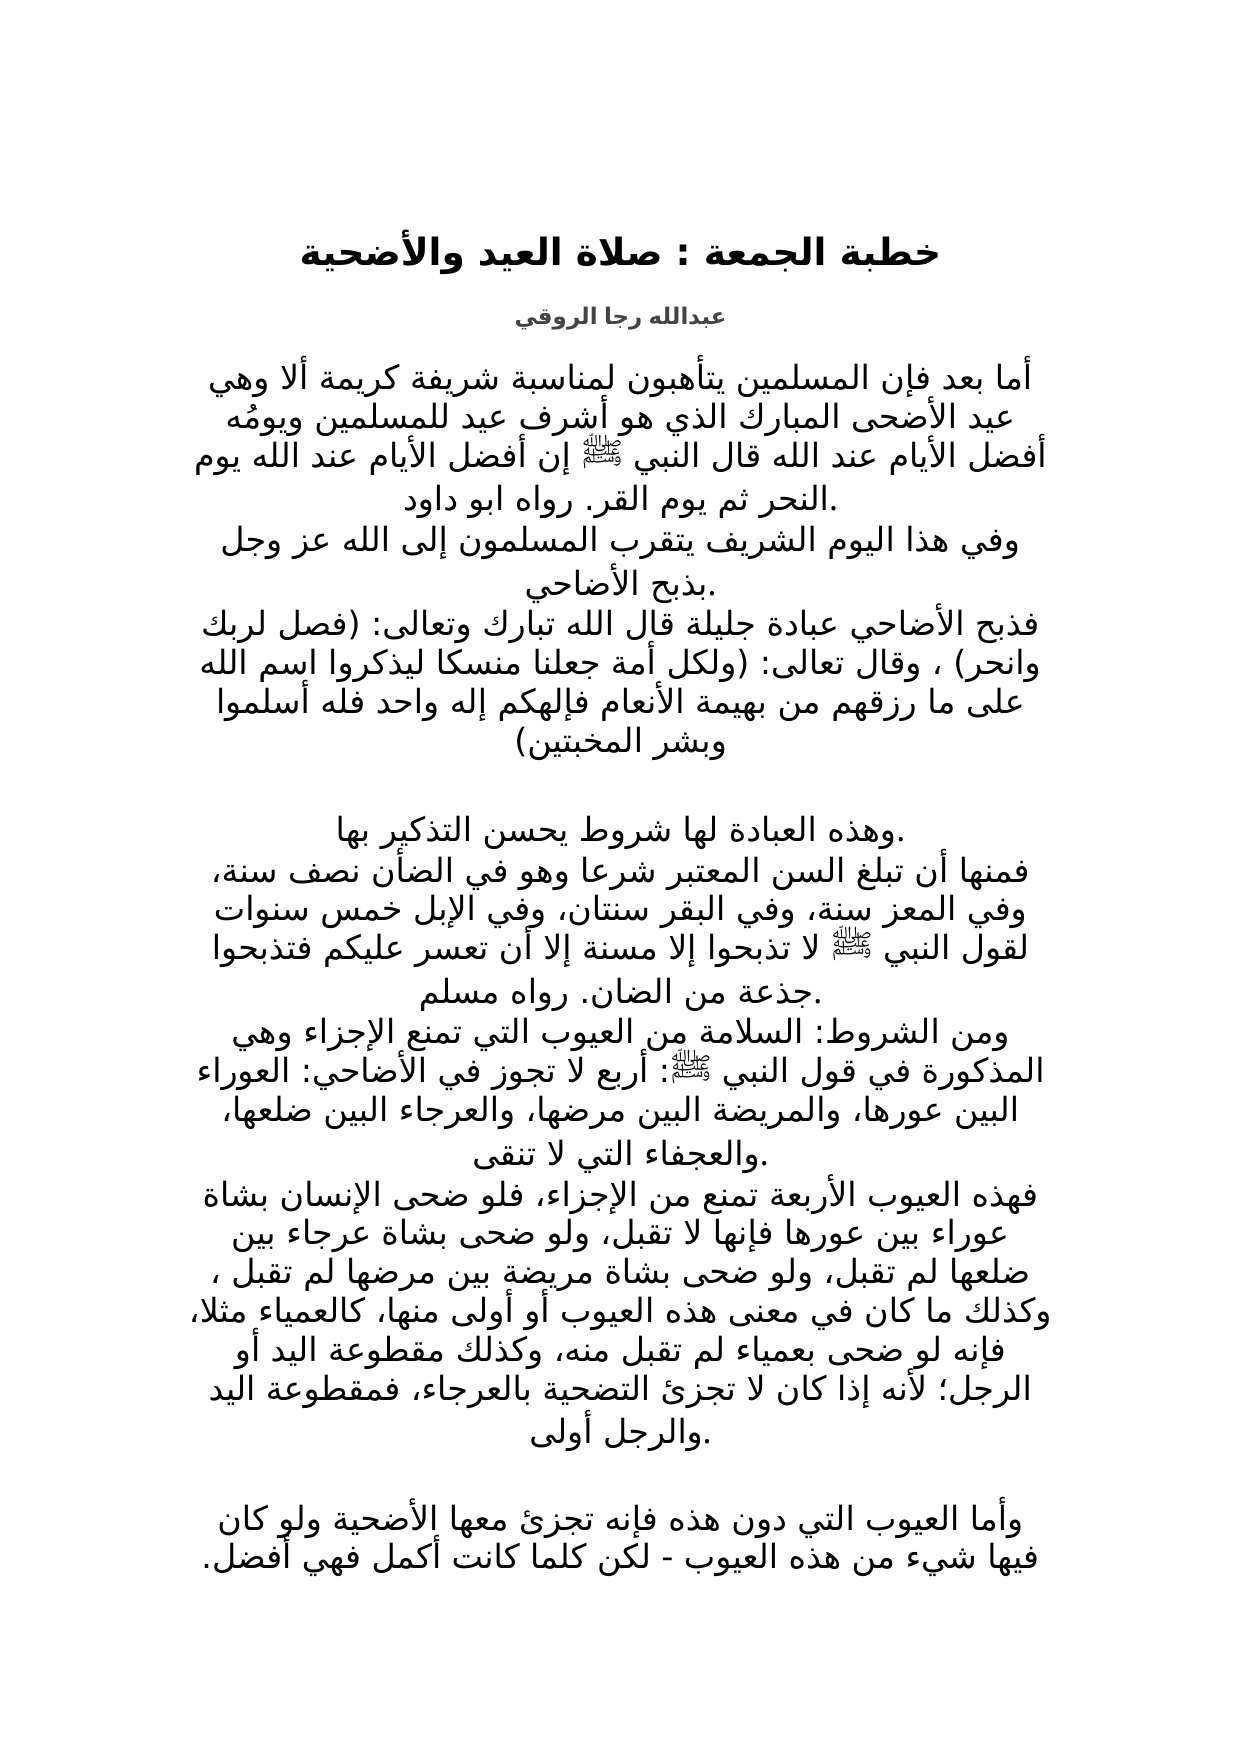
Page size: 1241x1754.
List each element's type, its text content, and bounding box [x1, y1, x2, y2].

text خطبة الجمعة : صلاة العيد والأضحية [187, 230, 1053, 274]
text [187, 358, 1053, 1577]
text عبدالله رجا الروقي [187, 303, 1053, 329]
